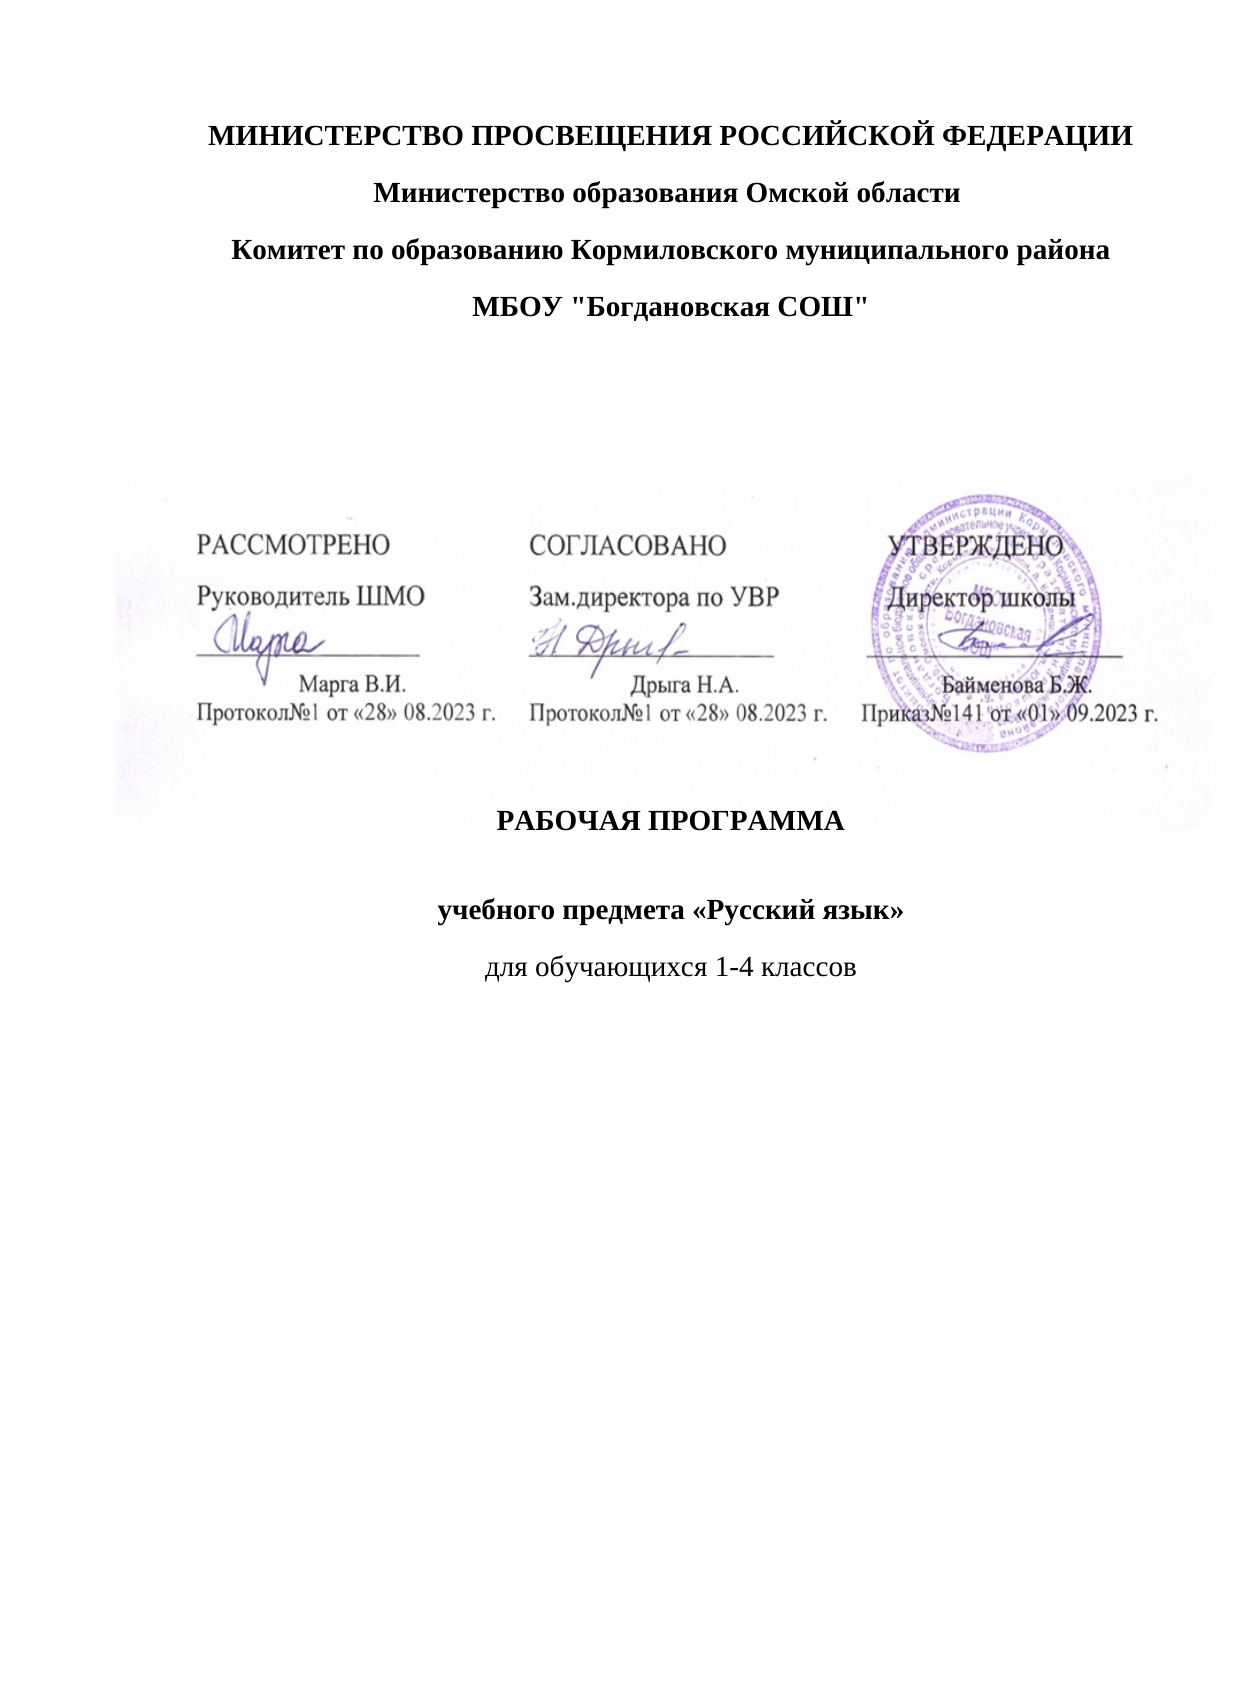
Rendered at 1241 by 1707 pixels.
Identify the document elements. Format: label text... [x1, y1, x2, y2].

text ‌ [190, 507, 1152, 541]
text РАБОЧАЯ ПРОГРАММА [190, 803, 1152, 837]
picture [106, 474, 1241, 830]
text ‌Министерство образования Омской области‌‌ Комитет по образованию Кормиловского муниципального района [190, 175, 1152, 266]
text учебного предмета «Русский язык» [190, 892, 1152, 926]
text МИНИСТЕРСТВО ПРОСВЕЩЕНИЯ РОССИЙСКОЙ ФЕДЕРАЦИИ [190, 118, 1152, 152]
text ‌‌​МБОУ "Богдановская СОШ" [190, 289, 1152, 323]
text для обучающихся 1-4 классов [190, 949, 1152, 983]
